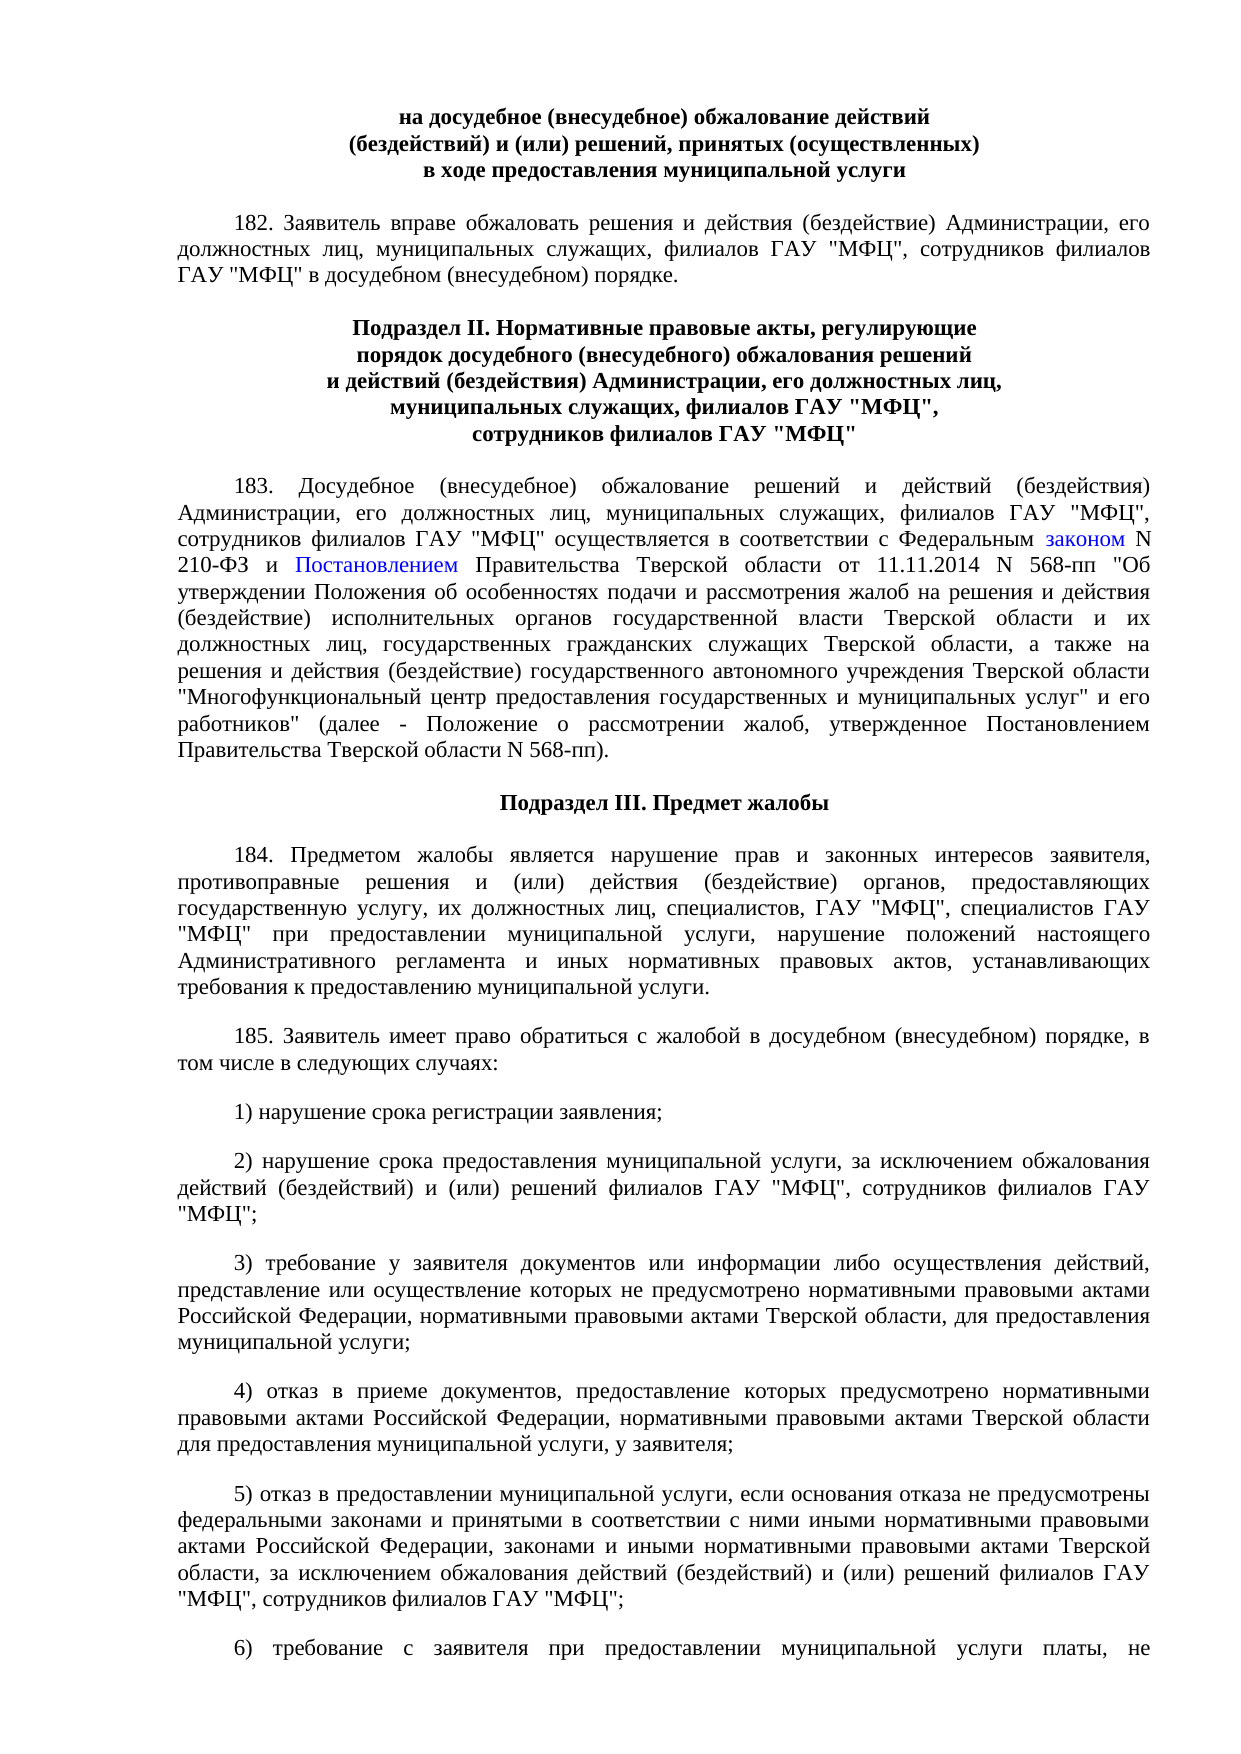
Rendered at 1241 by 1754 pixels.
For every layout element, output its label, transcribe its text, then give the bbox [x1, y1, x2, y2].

title и действий (бездействия) Администрации, его должностных лиц, [177, 367, 1152, 393]
title Подраздел II. Нормативные правовые акты, регулирующие [177, 314, 1152, 341]
text 1) нарушение срока регистрации заявления; [177, 1098, 1152, 1124]
text 183. Досудебное (внесудебное) обжалование решений и действий (бездействия) Администрации, его должностных лиц, муниципальных служащих, филиалов ГАУ "МФЦ", сотрудников филиалов ГАУ "МФЦ" осуществляется в соответствии с Федеральным законом N 210-ФЗ и Постановлением Правительства Тверской области от 11.11.2014 N 568-пп "Об утверждении Положения об особенностях подачи и рассмотрения жалоб на решения и действия (бездействие) исполнительных органов государственной власти Тверской области и их должностных лиц, государственных гражданских служащих Тверской области, а также на решения и действия (бездействие) государственного автономного учреждения Тверской области "Многофункциональный центр предоставления государственных и муниципальных услуг" и его работников" (далее - Положение о рассмотрении жалоб, утвержденное Постановлением Правительства Тверской области N 568-пп). [177, 472, 1152, 762]
title Подраздел III. Предмет жалобы [177, 789, 1152, 815]
text 182. Заявитель вправе обжаловать решения и действия (бездействие) Администрации, его должностных лиц, муниципальных служащих, филиалов ГАУ "МФЦ", сотрудников филиалов ГАУ "МФЦ" в досудебном (внесудебном) порядке. [177, 209, 1152, 288]
text 4) отказ в приеме документов, предоставление которых предусмотрено нормативными правовыми актами Российской Федерации, нормативными правовыми актами Тверской области для предоставления муниципальной услуги, у заявителя; [177, 1378, 1152, 1457]
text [177, 1634, 1152, 1661]
title (бездействий) и (или) решений, принятых (осуществленных) [177, 130, 1152, 156]
text 185. Заявитель имеет право обратиться с жалобой в досудебном (внесудебном) порядке, в том числе в следующих случаях: [177, 1022, 1152, 1075]
title на досудебное (внесудебное) обжалование действий [177, 103, 1152, 130]
title в ходе предоставления муниципальной услуги [177, 156, 1152, 182]
text 2) нарушение срока предоставления муниципальной услуги, за исключением обжалования действий (бездействий) и (или) решений филиалов ГАУ "МФЦ", сотрудников филиалов ГАУ "МФЦ"; [177, 1147, 1152, 1226]
text 5) отказ в предоставлении муниципальной услуги, если основания отказа не предусмотрены федеральными законами и принятыми в соответствии с ними иными нормативными правовыми актами Российской Федерации, законами и иными нормативными правовыми актами Тверской области, за исключением обжалования действий (бездействий) и (или) решений филиалов ГАУ "МФЦ", сотрудников филиалов ГАУ "МФЦ"; [177, 1479, 1152, 1611]
title муниципальных служащих, филиалов ГАУ "МФЦ", [177, 393, 1152, 420]
text 3) требование у заявителя документов или информации либо осуществления действий, представление или осуществление которых не предусмотрено нормативными правовыми актами Российской Федерации, нормативными правовыми актами Тверской области, для предоставления муниципальной услуги; [177, 1249, 1152, 1355]
text 184. Предметом жалобы является нарушение прав и законных интересов заявителя, противоправные решения и (или) действия (бездействие) органов, предоставляющих государственную услугу, их должностных лиц, специалистов, ГАУ "МФЦ", специалистов ГАУ "МФЦ" при предоставлении муниципальной услуги, нарушение положений настоящего Административного регламента и иных нормативных правовых актов, устанавливающих требования к предоставлению муниципальной услуги. [177, 841, 1152, 999]
title порядок досудебного (внесудебного) обжалования решений [177, 341, 1152, 367]
title сотрудников филиалов ГАУ "МФЦ" [177, 420, 1152, 446]
